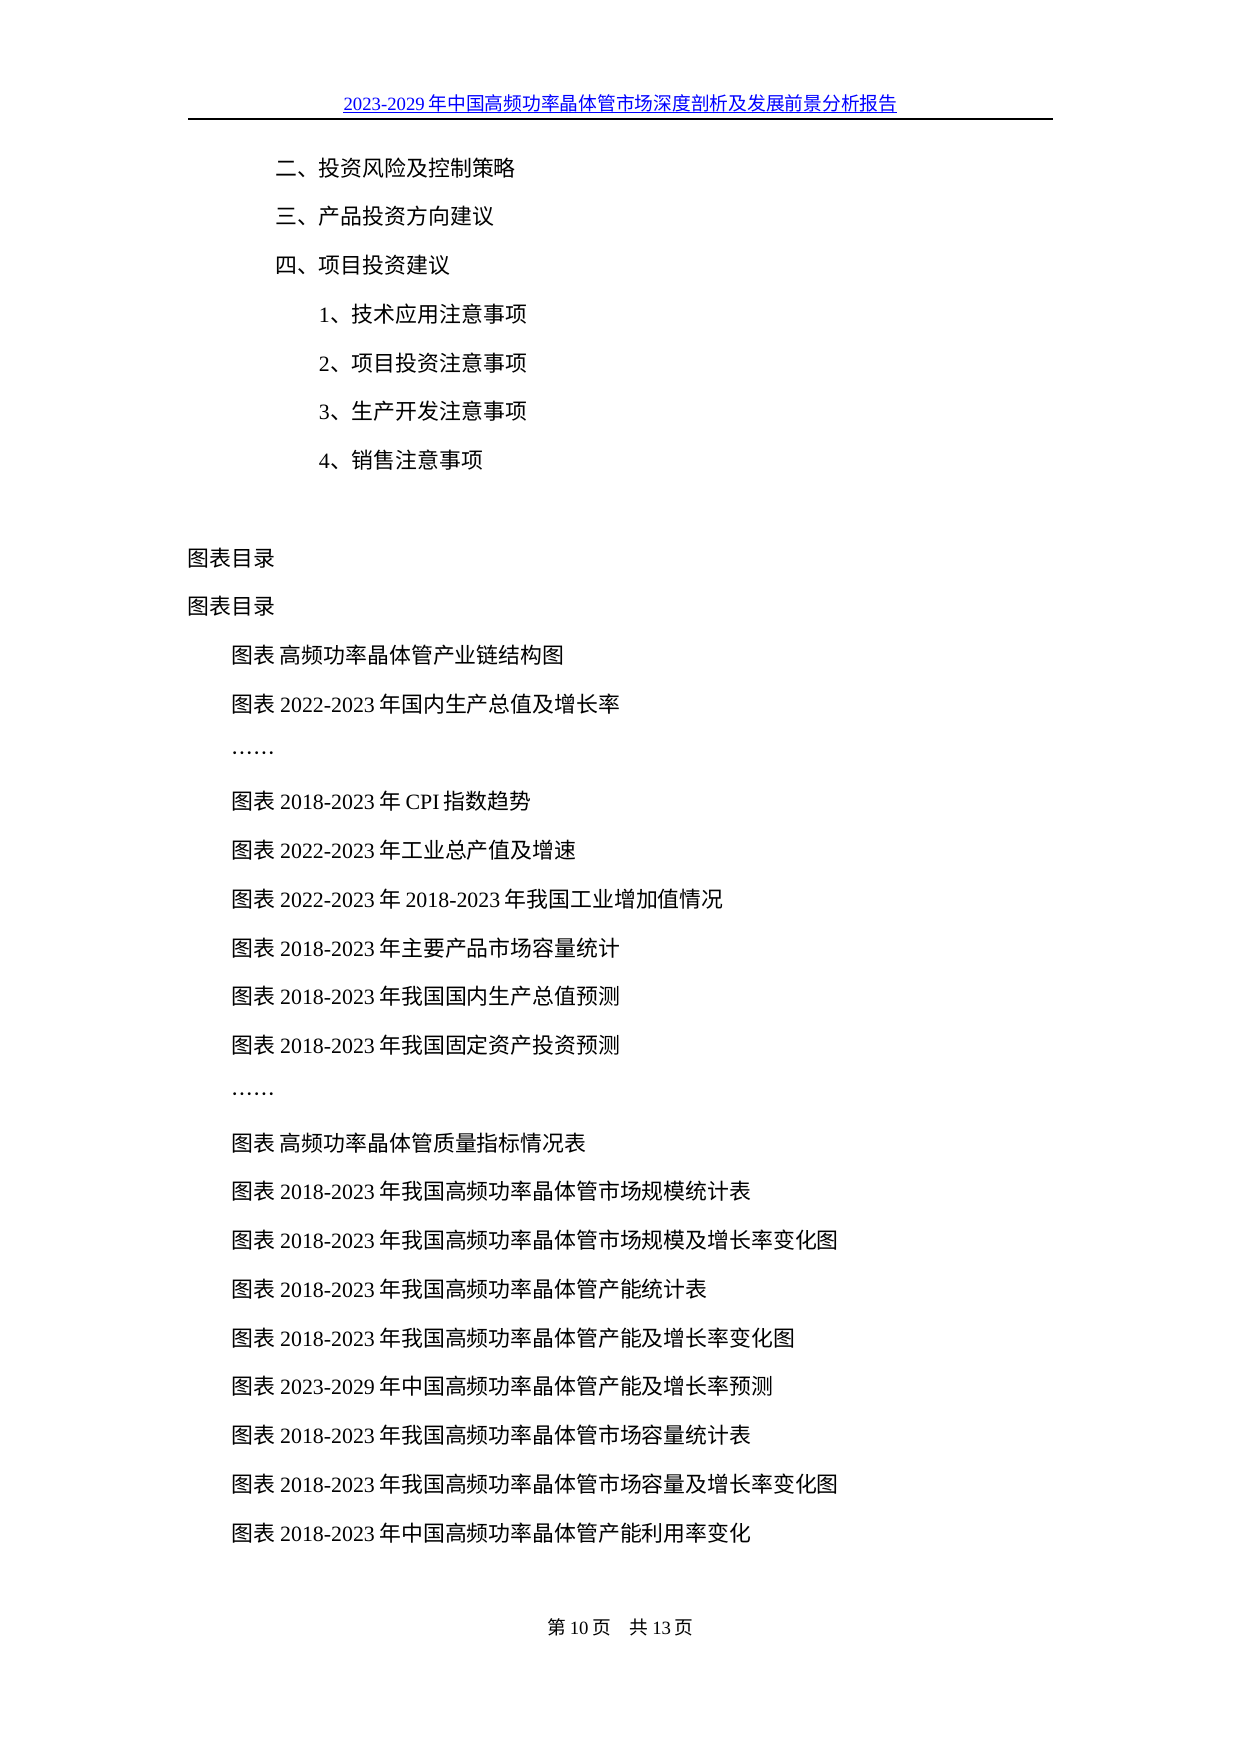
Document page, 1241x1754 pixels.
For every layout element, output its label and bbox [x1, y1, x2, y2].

text [187, 150, 1053, 1548]
